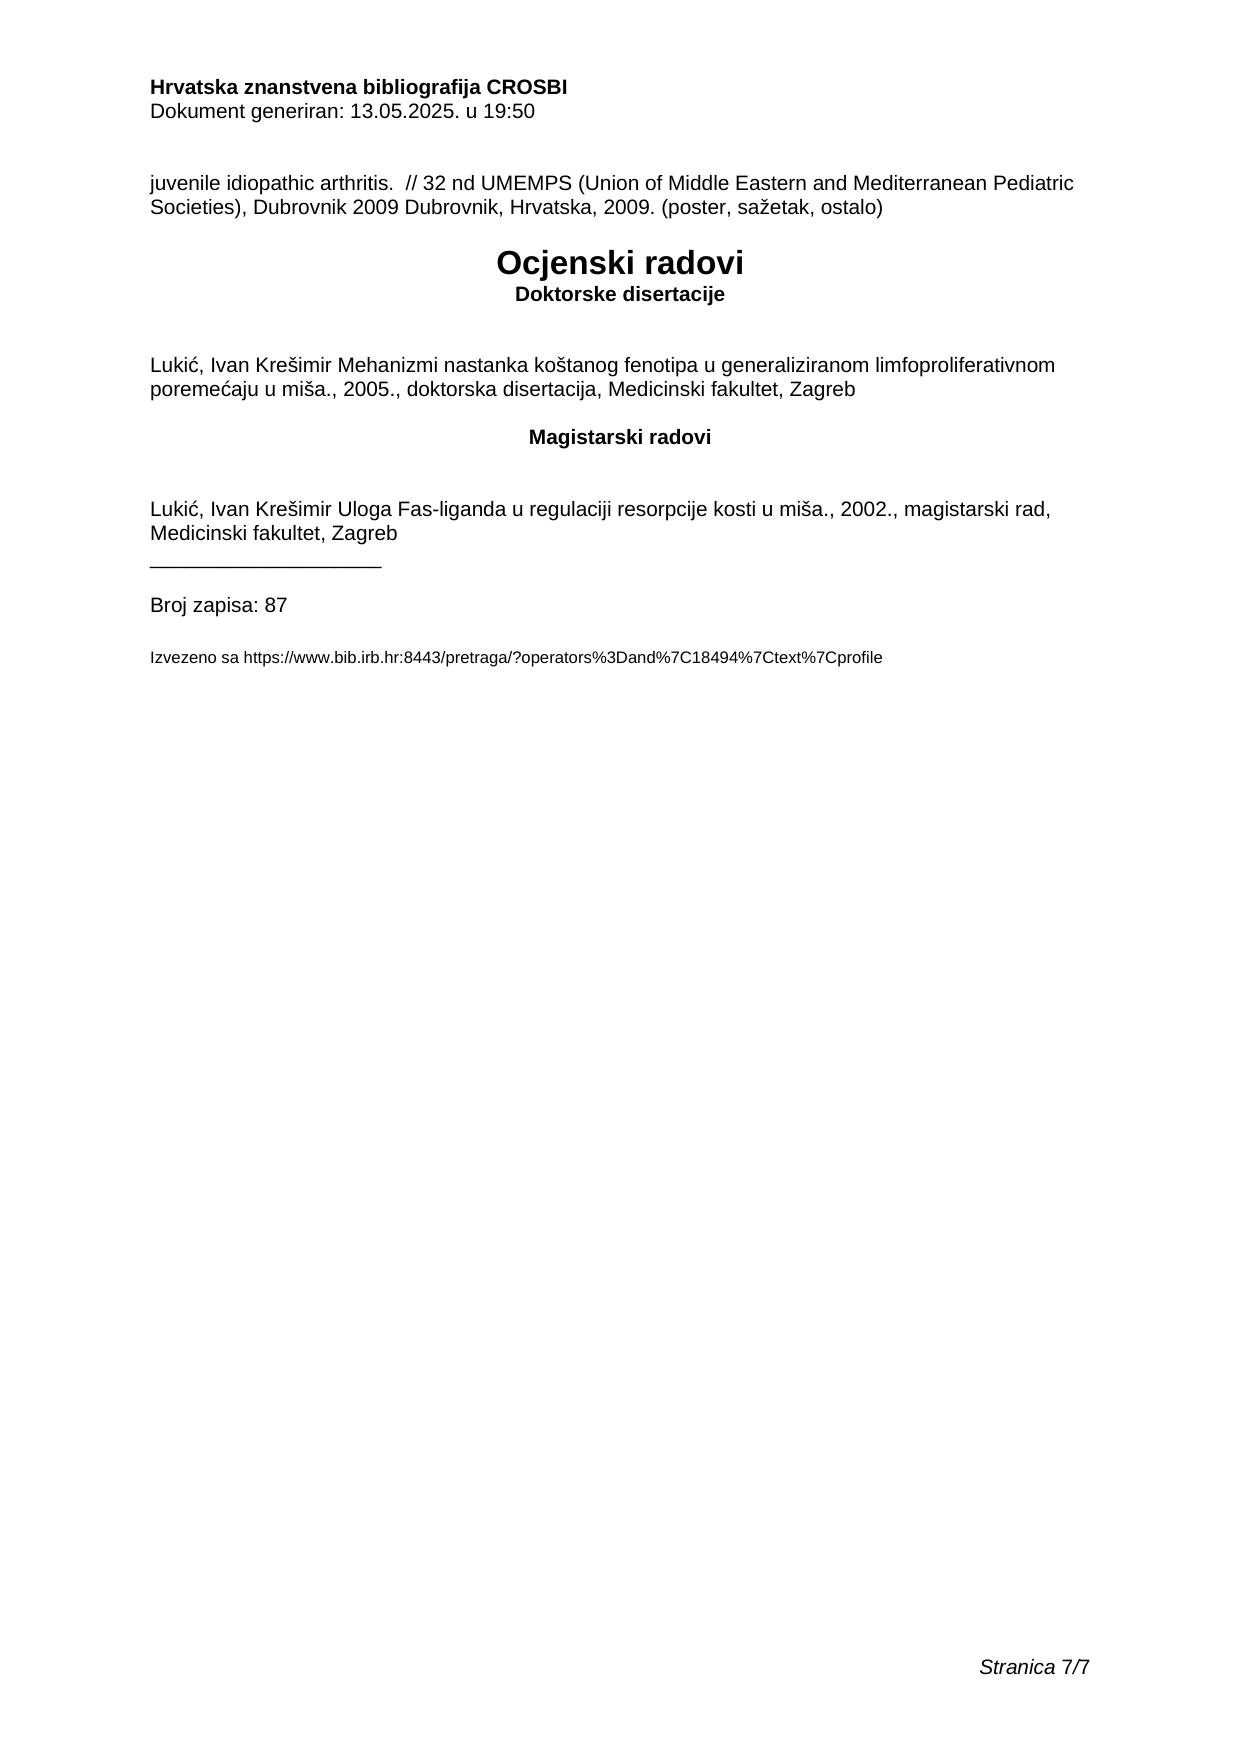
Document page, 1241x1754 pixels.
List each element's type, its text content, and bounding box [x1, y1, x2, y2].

subtitle Magistarski radovi [150, 425, 1090, 449]
subtitle Doktorske disertacije [150, 281, 1090, 305]
text Lukić, Ivan Krešimir [150, 497, 1090, 545]
text Izvezeno sa https://www.bib.irb.hr:8443/pretraga/?operators%3Dand%7C18494%7Ctext%7Cprofile [150, 648, 1090, 667]
text ____________________ [150, 545, 1090, 569]
text Broj zapisa: 87 [150, 593, 1090, 617]
subtitle Ocjenski radovi [150, 243, 1090, 281]
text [150, 171, 1090, 219]
text Lukić, Ivan Krešimir [150, 353, 1090, 401]
